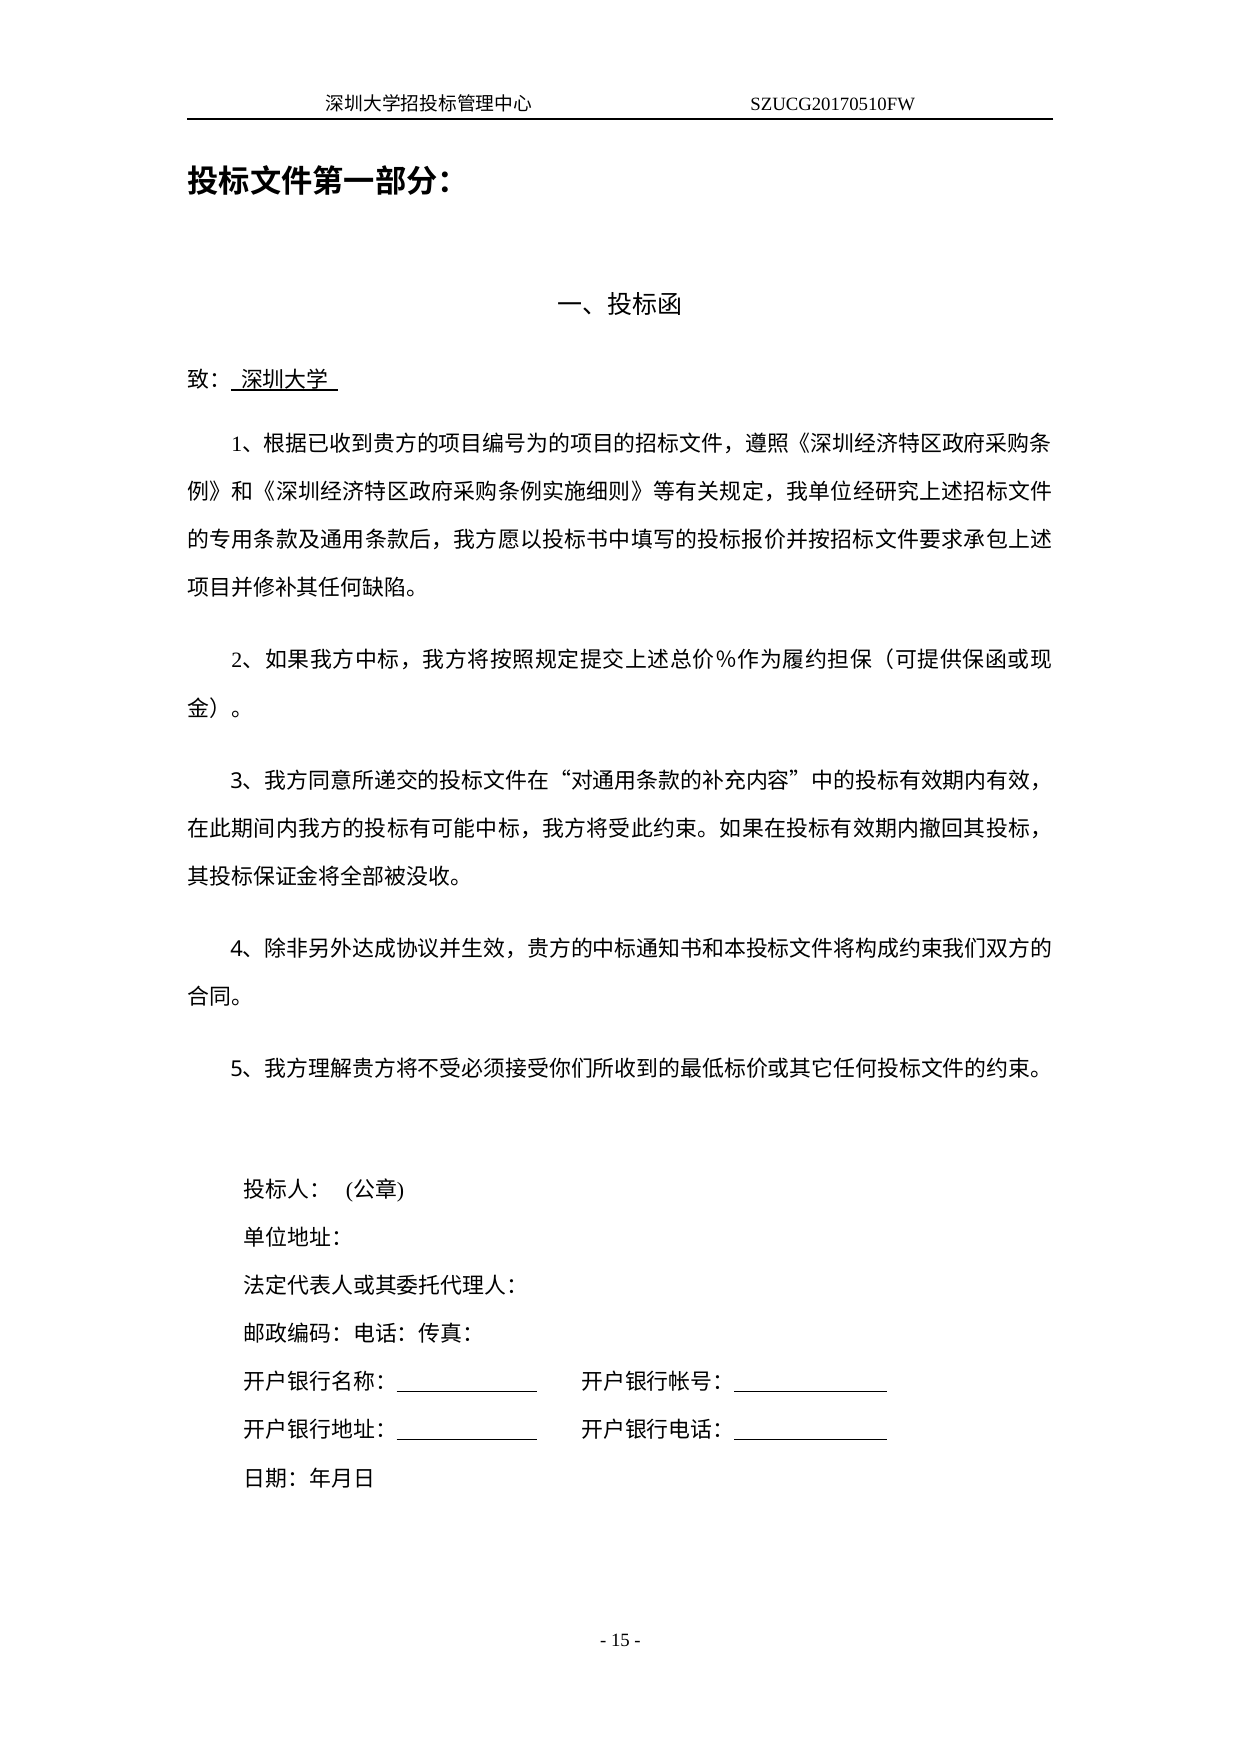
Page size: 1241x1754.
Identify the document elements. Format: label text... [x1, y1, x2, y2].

text 日期：年月日 [187, 1452, 1053, 1500]
text 单位地址： [243, 1212, 1053, 1260]
text 开户银行地址： 开户银行电话： [243, 1404, 1053, 1452]
text 致： 深圳大学 [187, 354, 1053, 402]
text 投标文件第一部分： [187, 155, 1053, 203]
text 5、我方理解贵方将不受必须接受你们所收到的最低标价或其它任何投标文件的约束。 [187, 1043, 1053, 1091]
text 投标人： (公章) [243, 1163, 1053, 1212]
text 2、如果我方中标，我方将按照规定提交上述总价％作为履约担保（可提供保函或现金）。 [187, 634, 1053, 730]
text 1、根据已收到贵方的项目编号为的项目的招标文件，遵照《深圳经济特区政府采购条例》和《深圳经济特区政府采购条例实施细则》等有关规定，我单位经研究上述招标文件的专用条款及通用条款后，我方愿以投标书中填写的投标报价并按招标文件要求承包上述项目并修补其任何缺陷。 [187, 418, 1053, 610]
text 一、投标函 [187, 278, 1053, 327]
text 开户银行名称： 开户银行帐号： [243, 1356, 1053, 1404]
text 3、我方同意所递交的投标文件在“对通用条款的补充内容”中的投标有效期内有效，在此期间内我方的投标有可能中标，我方将受此约束。如果在投标有效期内撤回其投标，其投标保证金将全部被没收。 [187, 754, 1053, 899]
text 邮政编码：电话：传真： [243, 1308, 1053, 1356]
text 4、除非另外达成协议并生效，贵方的中标通知书和本投标文件将构成约束我们双方的合同。 [187, 923, 1053, 1019]
text 法定代表人或其委托代理人： [243, 1260, 1053, 1308]
